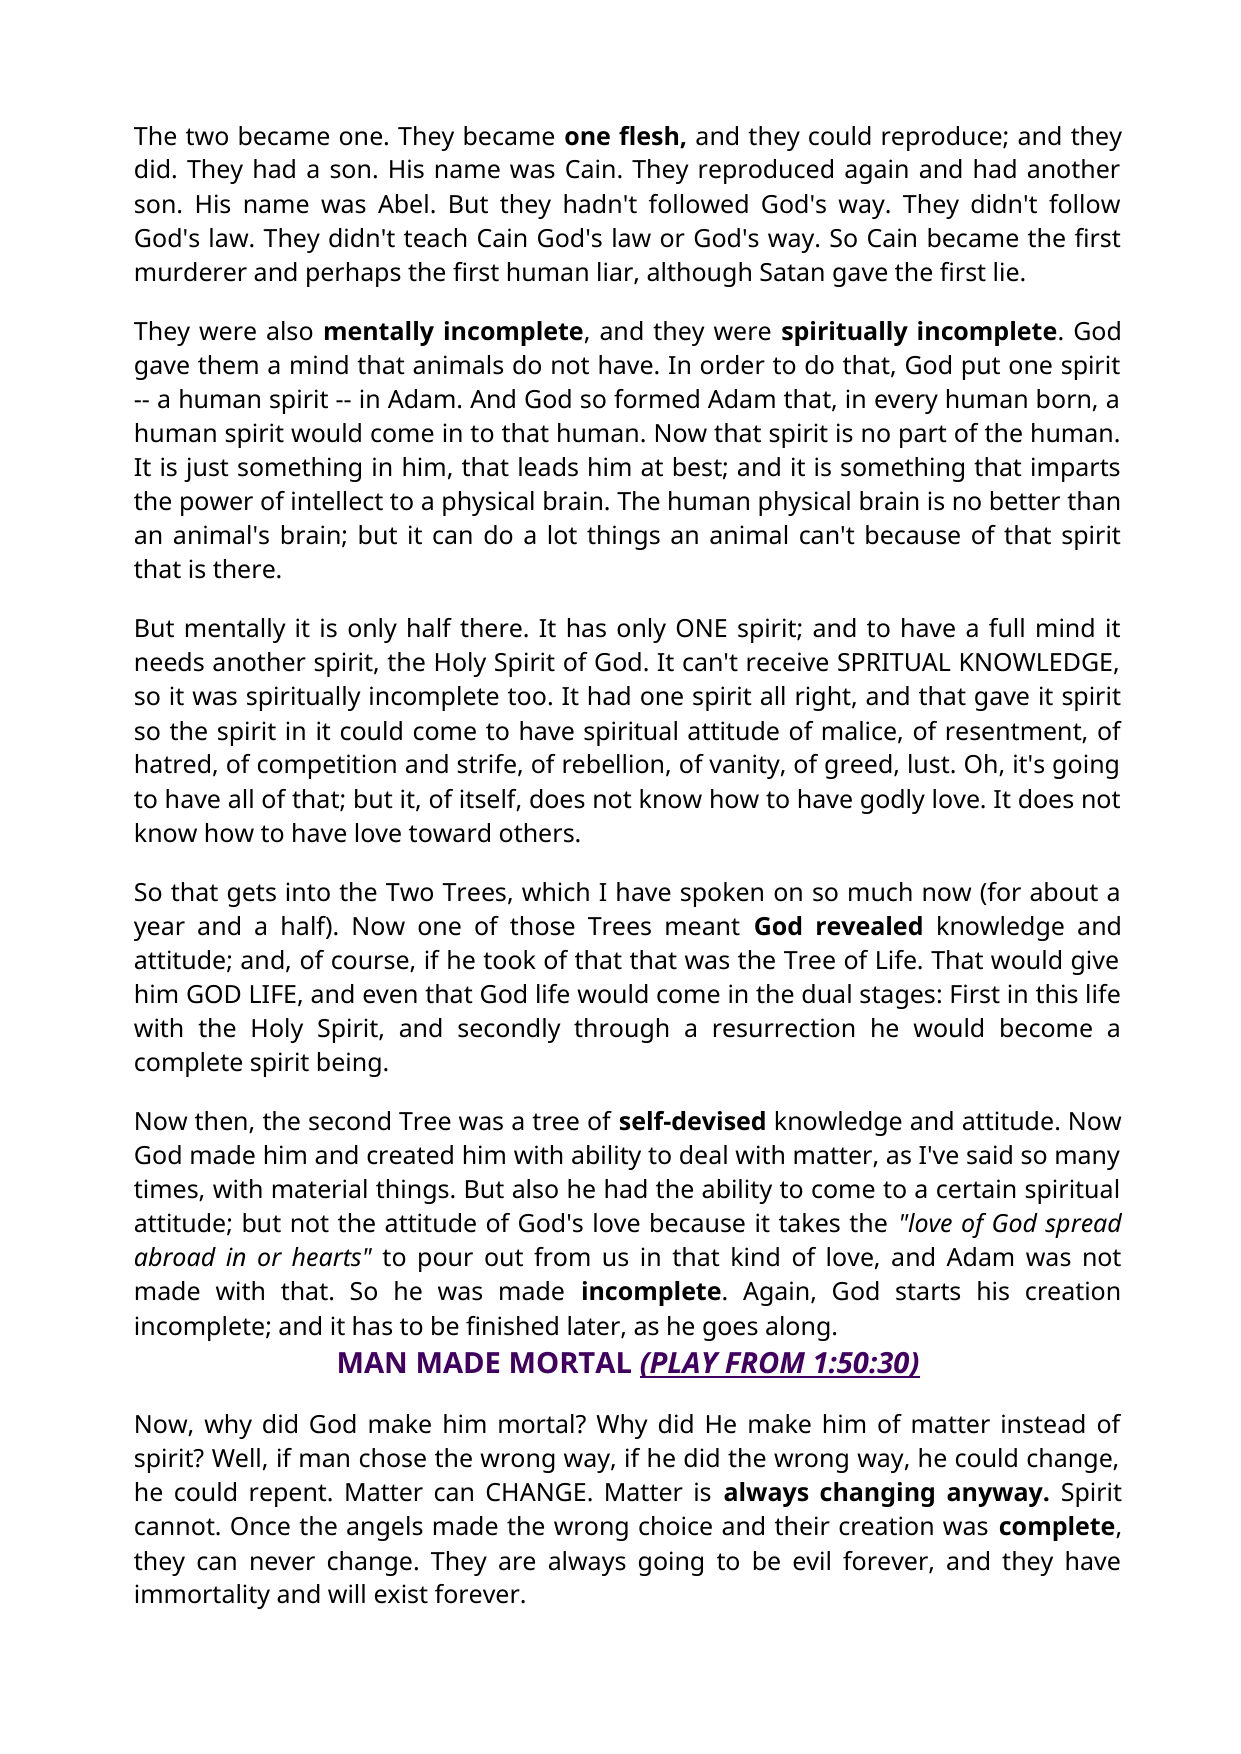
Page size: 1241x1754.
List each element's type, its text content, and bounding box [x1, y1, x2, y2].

text Now then, the second Tree was a tree of self-devised knowledge and attitude. Now God made him and created him with ability to deal with matter, as I've said so many times, with material things. But also he had the ability to come to a certain spiritual attitude; but not the attitude of God's love because it takes the "love of God spread abroad in or hearts" to pour out from us in that kind of love, and Adam was not made with that. So he was made incomplete. Again, God starts his creation incomplete; and it has to be finished later, as he goes along. [134, 1104, 1122, 1342]
text The two became one. They became one flesh, and they could reproduce; and they did. They had a son. His name was Cain. They reproduced again and had another son. His name was Abel. But they hadn't followed God's way. They didn't follow God's law. They didn't teach Cain God's law or God's way. So Cain became the first murderer and perhaps the first human liar, although Satan gave the first lie. [134, 118, 1122, 288]
text Now, why did God make him mortal? Why did He make him of matter instead of spirit? Well, if man chose the wrong way, if he did the wrong way, he could change, he could repent. Matter can CHANGE. Matter is always changing anyway. Spirit cannot. Once the angels made the wrong choice and their creation was complete, they can never change. They are always going to be evil forever, and they have immortality and will exist forever. [134, 1407, 1122, 1611]
text MAN MADE MORTAL (PLAY FROM 1:50:30) [134, 1342, 1122, 1382]
text They were also mentally incomplete, and they were spiritually incomplete. God gave them a mind that animals do not have. In order to do that, God put one spirit -- a human spirit -- in Adam. And God so formed Adam that, in every human born, a human spirit would come in to that human. Now that spirit is no part of the human. It is just something in him, that leads him at best; and it is something that imparts the power of intellect to a physical brain. The human physical brain is no better than an animal's brain; but it can do a lot things an animal can't because of that spirit that is there. [134, 313, 1122, 586]
text But mentally it is only half there. It has only ONE spirit; and to have a full mind it needs another spirit, the Holy Spirit of God. It can't receive SPRITUAL KNOWLEDGE, so it was spiritually incomplete too. It had one spirit all right, and that gave it spirit so the spirit in it could come to have spiritual attitude of malice, of resentment, of hatred, of competition and strife, of rebellion, of vanity, of greed, lust. Oh, it's going to have all of that; but it, of itself, does not know how to have godly love. It does not know how to have love toward others. [134, 611, 1122, 849]
text So that gets into the Two Trees, which I have spoken on so much now (for about a year and a half). Now one of those Trees meant God revealed knowledge and attitude; and, of course, if he took of that that was the Tree of Life. That would give him GOD LIFE, and even that God life would come in the dual stages: First in this life with the Holy Spirit, and secondly through a resurrection he would become a complete spirit being. [134, 874, 1122, 1079]
